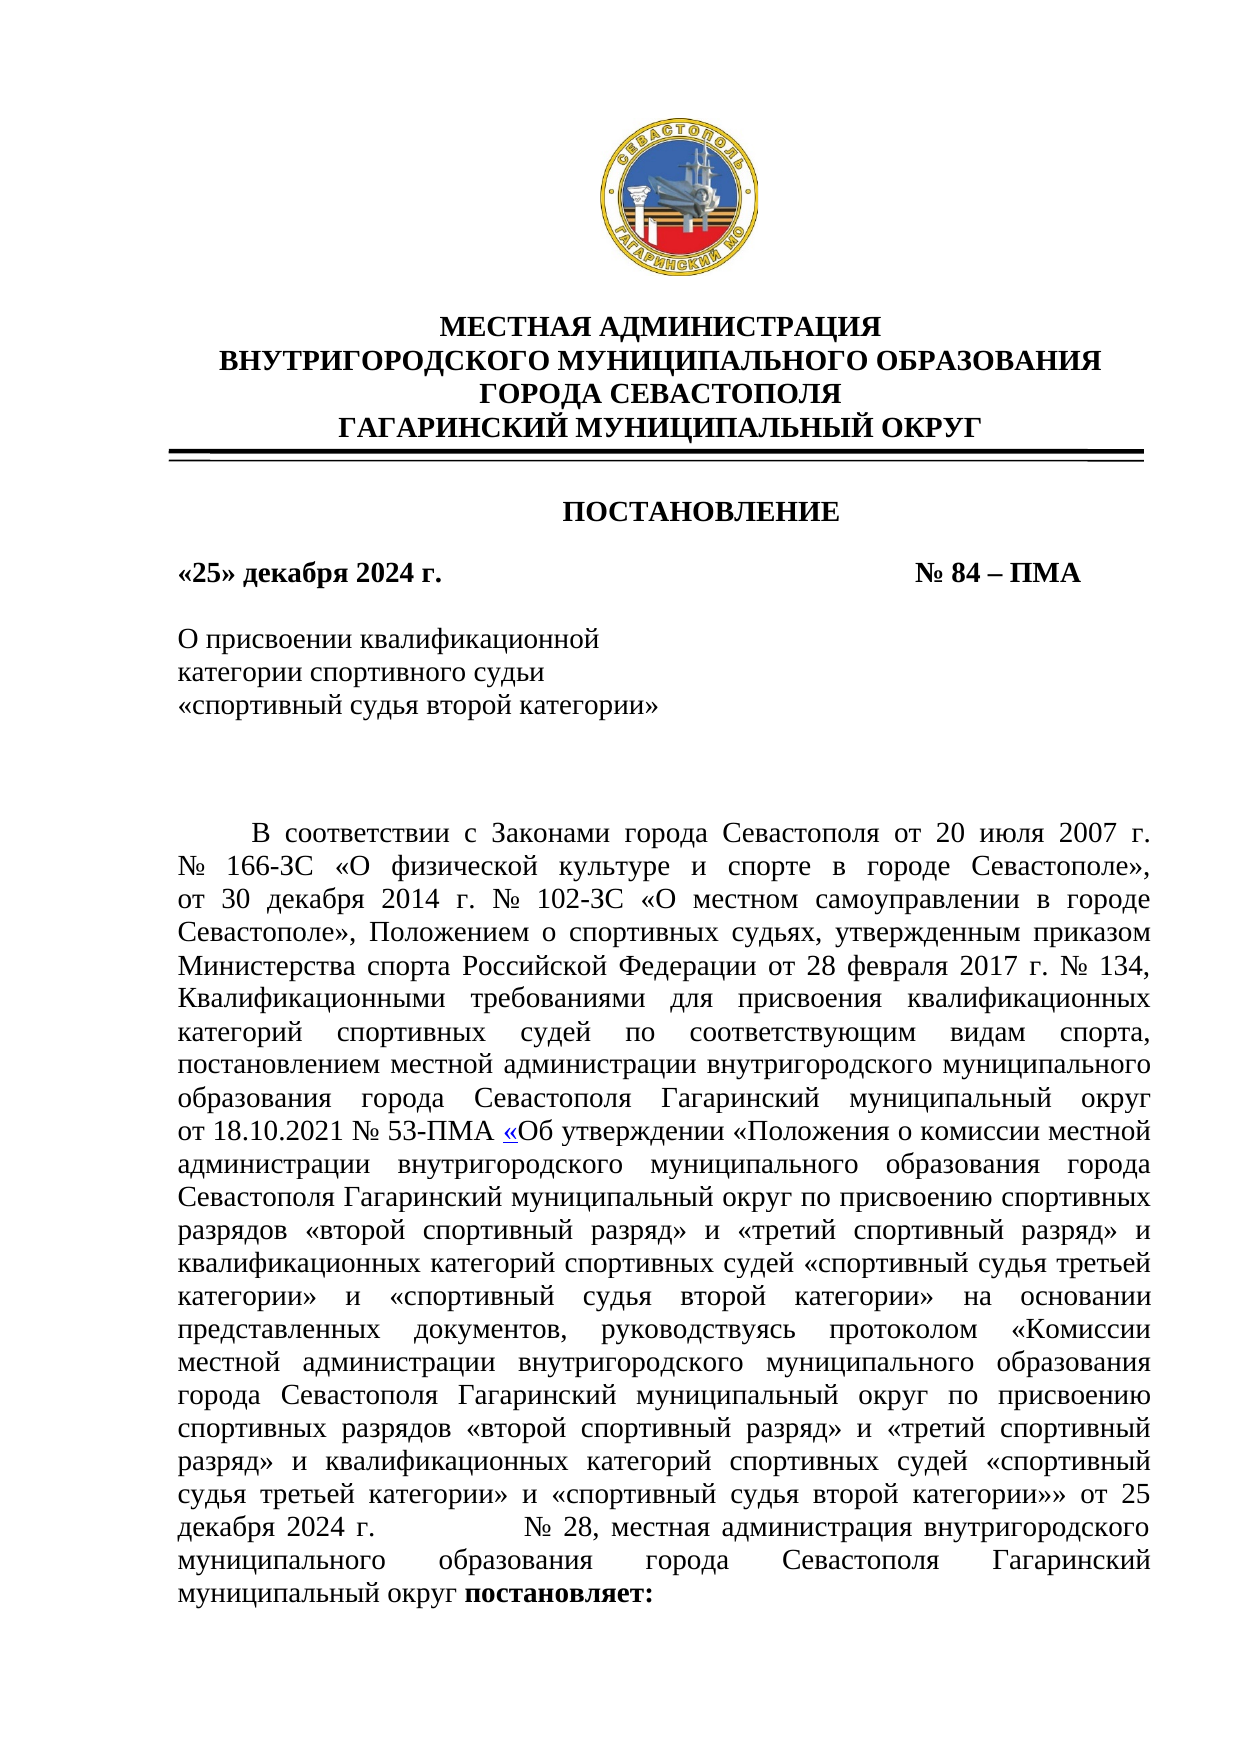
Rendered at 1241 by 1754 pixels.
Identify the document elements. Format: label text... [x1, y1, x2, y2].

text В соответствии с Законами города Севастополя от 20 июля 2007 г. № 166-ЗС «О физической культуре и спорте в городе Севастополе», от 30 декабря 2014 г. № 102-ЗС «О местном самоуправлении в городе Севастополе», Положением о спортивных судьях, утвержденным приказом Министерства спорта Российской Федерации от 28 февраля 2017 г. № 134, Квалификационными требованиями для присвоения квалификационных категорий спортивных судей по соответствующим видам спорта, постановлением местной администрации внутригородского муниципального образования города Севастополя Гагаринский муниципальный округ от 18.10.2021 № 53-ПМА «Об утверждении «Положения о комиссии местной администрации внутригородского муниципального образования города Севастополя Гагаринский муниципальный округ по присвоению спортивных разрядов «второй спортивный разряд» и «третий спортивный разряд» и квалификационных категорий спортивных судей «спортивный судья третьей категории» и «спортивный судья второй категории» на основании представленных документов, руководствуясь протоколом «Комиссии местной администрации внутригородского муниципального образования города Севастополя Гагаринский муниципальный округ по присвоению спортивных разрядов «второй спортивный разряд» и «третий спортивный разряд» и квалификационных категорий спортивных судей «спортивный судья третьей категории» и «спортивный судья второй категории»» от 25 декабря 2024 г. № 28, местная администрация внутригородского муниципального образования города Севастополя Гагаринский муниципальный округ постановляет: [177, 816, 1152, 1146]
picture [600, 118, 759, 276]
text ВНУТРИГОРОДСКОГО МУНИЦИПАЛЬНОГО ОБРАЗОВАНИЯ [177, 343, 1144, 377]
text МЕСТНАЯ АДМИНИСТРАЦИЯ [177, 309, 1144, 343]
text категории спортивного судьи [177, 655, 1152, 688]
text В соответствии с Законами города Севастополя от 20 июля 2007 г. № 166-ЗС «О физической культуре и спорте в городе Севастополе», от 30 декабря 2014 г. № 102-ЗС «О местном самоуправлении в городе Севастополе», Положением о спортивных судьях, утвержденным приказом Министерства спорта Российской Федерации от 28 февраля 2017 г. № 134, Квалификационными требованиями для присвоения квалификационных категорий спортивных судей по соответствующим видам спорта, постановлением местной администрации внутригородского муниципального образования города Севастополя Гагаринский муниципальный округ от 18.10.2021 № 53-ПМА «Об утверждении «Положения о комиссии местной администрации внутригородского муниципального образования города Севастополя Гагаринский муниципальный округ по присвоению спортивных разрядов «второй спортивный разряд» и «третий спортивный разряд» и квалификационных категорий спортивных судей «спортивный судья третьей категории» и «спортивный судья второй категории» на основании представленных документов, руководствуясь протоколом «Комиссии местной администрации внутригородского муниципального образования города Севастополя Гагаринский муниципальный округ по присвоению спортивных разрядов «второй спортивный разряд» и «третий спортивный разряд» и квалификационных категорий спортивных судей «спортивный судья третьей категории» и «спортивный судья второй категории»» от 25 декабря 2024 г. № 28, местная администрация внутригородского муниципального образования города Севастополя Гагаринский муниципальный округ постановляет: [177, 1278, 1152, 1609]
text ГОРОДА СЕВАСТОПОЛЯ [177, 377, 1144, 410]
text ПОСТАНОВЛЕНИЕ [177, 494, 1152, 527]
text ГАГАРИНСКИЙ МУНИЦИПАЛЬНЫЙ ОКРУГ [177, 410, 1144, 444]
text «спортивный судья второй категории» [177, 688, 1152, 721]
text О присвоении квалификационной [177, 622, 1152, 655]
text «25» декабря 2024 г. № 84 – ПМА [177, 555, 1152, 589]
